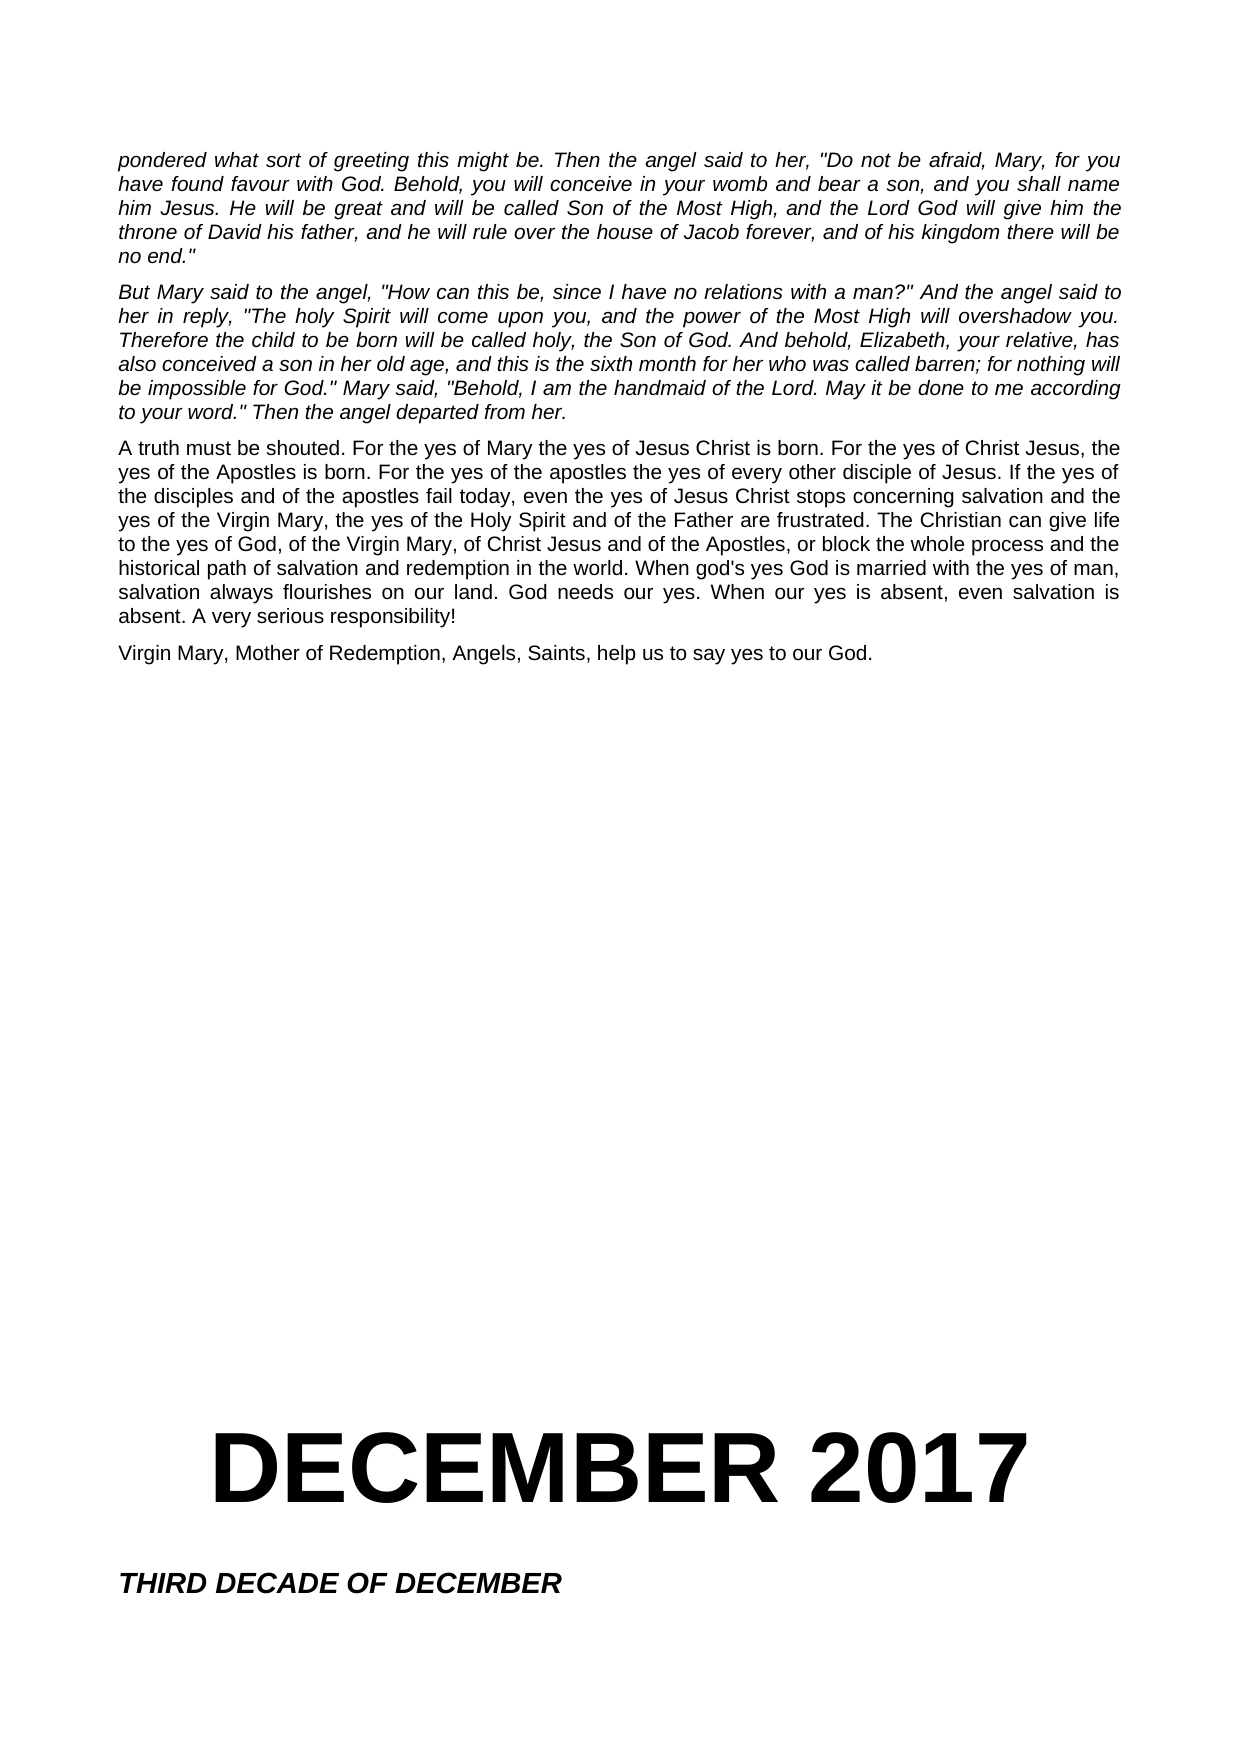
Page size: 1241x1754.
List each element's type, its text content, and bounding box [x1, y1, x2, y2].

subtitle THIRD DECADE OF DECEMBER [118, 1566, 1122, 1600]
text DECEMBER 2017 [118, 1409, 1122, 1524]
text A truth must be shouted. For the yes of Mary the yes of Jesus Christ is born. For the yes of Christ Jesus, the yes of the Apostles is born. For the yes of the apostles the yes of every other disciple of Jesus. If the yes of the disciples and of the apostles fail today, even the yes of Jesus Christ stops concerning salvation and the yes of the Virgin Mary, the yes of the Holy Spirit and of the Father are frustrated. The Christian can give life to the yes of God, of the Virgin Mary, of Christ Jesus and of the Apostles, or block the whole process and the historical path of salvation and redemption in the world. When god's yes God is married with the yes of man, salvation always flourishes on our land. God needs our yes. When our yes is absent, even salvation is absent. A very serious responsibility! [118, 436, 1122, 628]
text Virgin Mary, Mother of Redemption, Angels, Saints, help us to say yes to our God. [118, 640, 1122, 664]
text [118, 148, 1122, 267]
text But Mary said to the angel, "How can this be, since I have no relations with a man?" And the angel said to her in reply, "The holy Spirit will come upon you, and the power of the Most High will overshadow you. Therefore the child to be born will be called holy, the Son of God. And behold, Elizabeth, your relative, has also conceived a son in her old age, and this is the sixth month for her who was called barren; for nothing will be impossible for God." Mary said, "Behold, I am the handmaid of the Lord. May it be done to me according to your word." Then the angel departed from her. [118, 280, 1122, 424]
